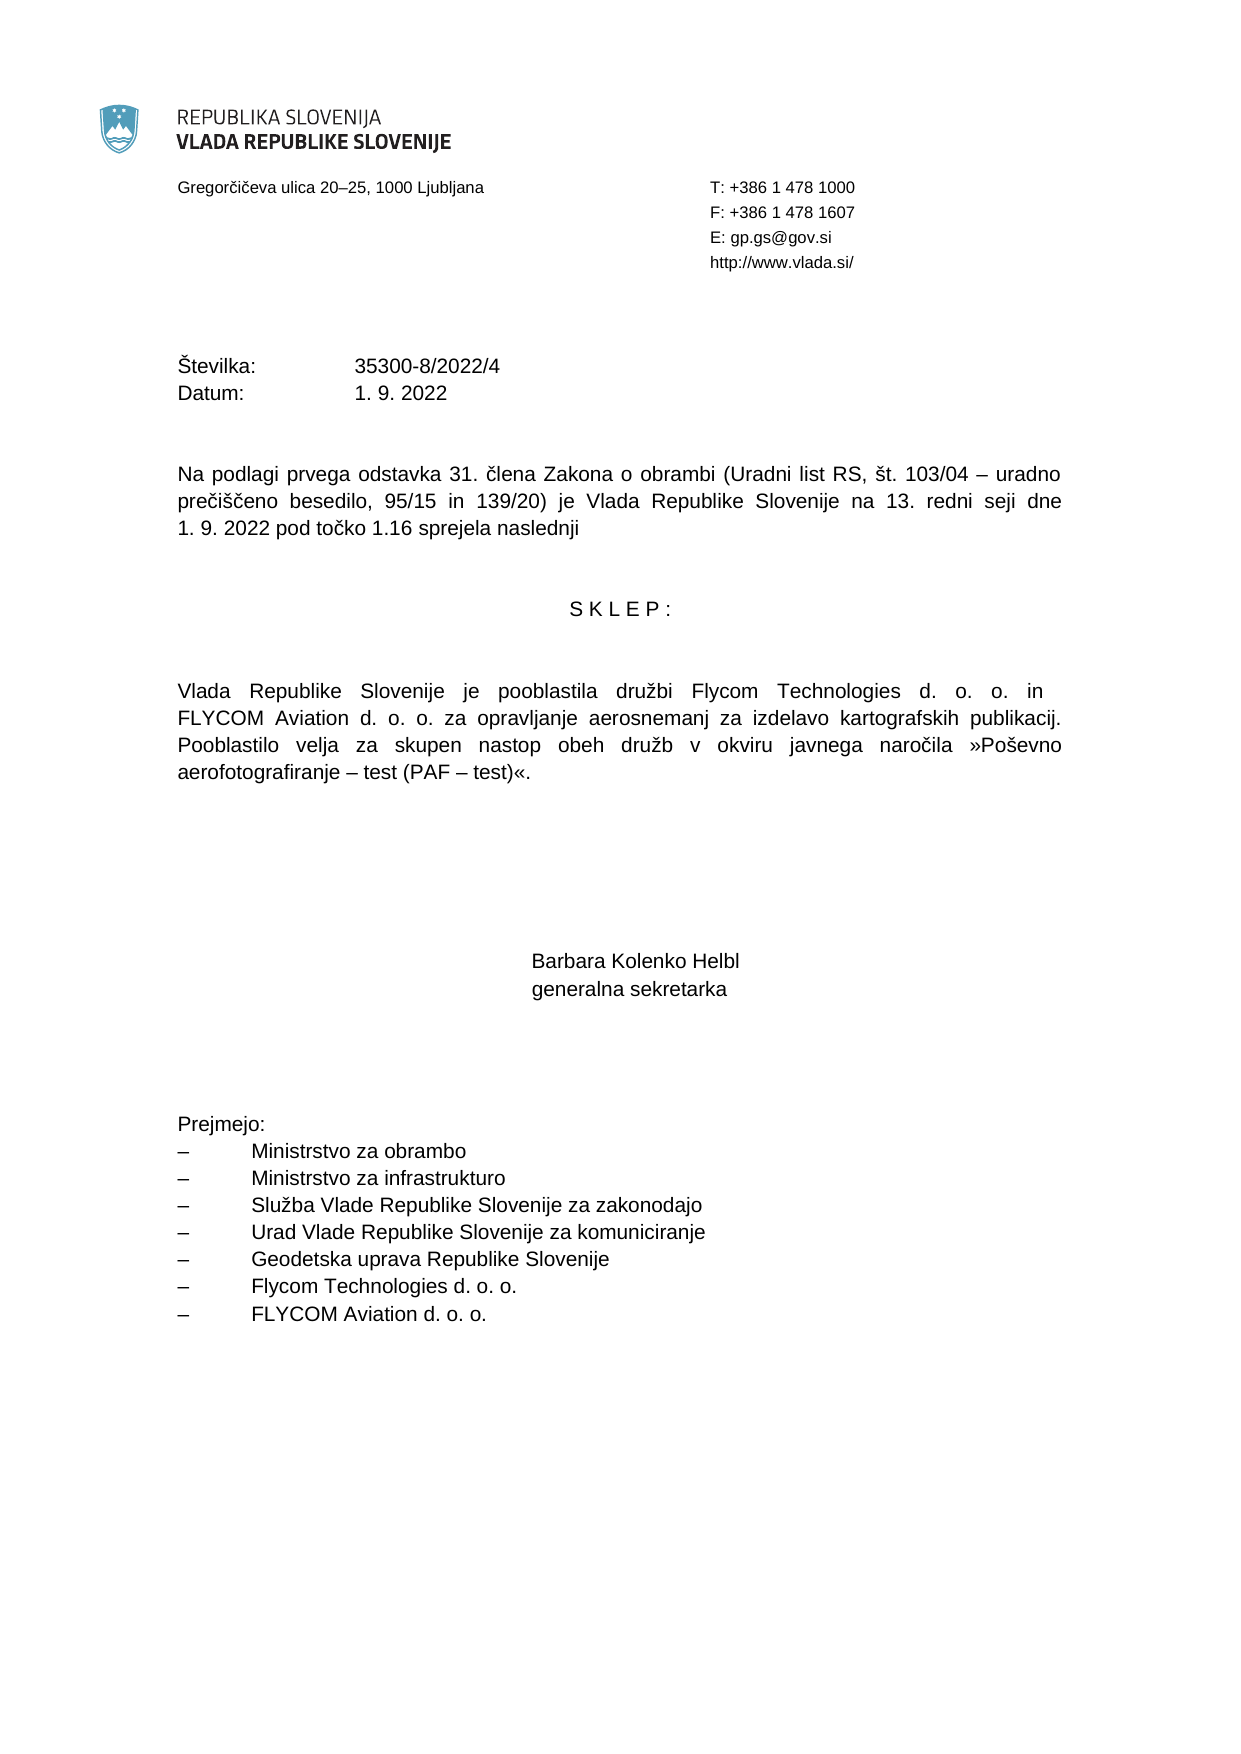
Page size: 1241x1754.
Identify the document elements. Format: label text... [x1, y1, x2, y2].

text Na podlagi prvega odstavka 31. člena Zakona o obrambi (Uradni list RS, št. 103/04 – uradno prečiščeno besedilo, 95/15 in 139/20) je Vlada Republike Slovenije na 13. redni seji dne 1. 9. 2022 pod točko 1.16 sprejela naslednji [177, 460, 1063, 541]
text S K L E P : [177, 595, 1063, 622]
list Urad Vlade Republike Slovenije za komuniciranje [177, 1218, 1063, 1245]
text Datum: 1. 9. 2022 [177, 378, 1063, 406]
text generalna sekretarka [532, 974, 1063, 1001]
text Prejmejo: [177, 1110, 1063, 1137]
list Ministrstvo za infrastrukturo [177, 1164, 1063, 1191]
text Številka: 35300-8/2022/4 [177, 351, 1063, 378]
list FLYCOM Aviation d. o. o. [177, 1299, 1063, 1326]
list Služba Vlade Republike Slovenije za zakonodajo [177, 1191, 1063, 1218]
list Ministrstvo za obrambo [177, 1137, 1063, 1164]
list Geodetska uprava Republike Slovenije [177, 1245, 1063, 1272]
text Barbara Kolenko Helbl [531, 947, 1063, 974]
list Flycom Technologies d. o. o. [177, 1272, 1063, 1299]
text Vlada Republike Slovenije je pooblastila družbi Flycom Technologies d. o. o. in FLYCOM Aviation d. o. o. za opravljanje aerosnemanj za izdelavo kartografskih publikacij. Pooblastilo velja za skupen nastop obeh družb v okviru javnega naročila »Poševno aerofotografiranje – test (PAF – test)«. [177, 676, 1063, 785]
